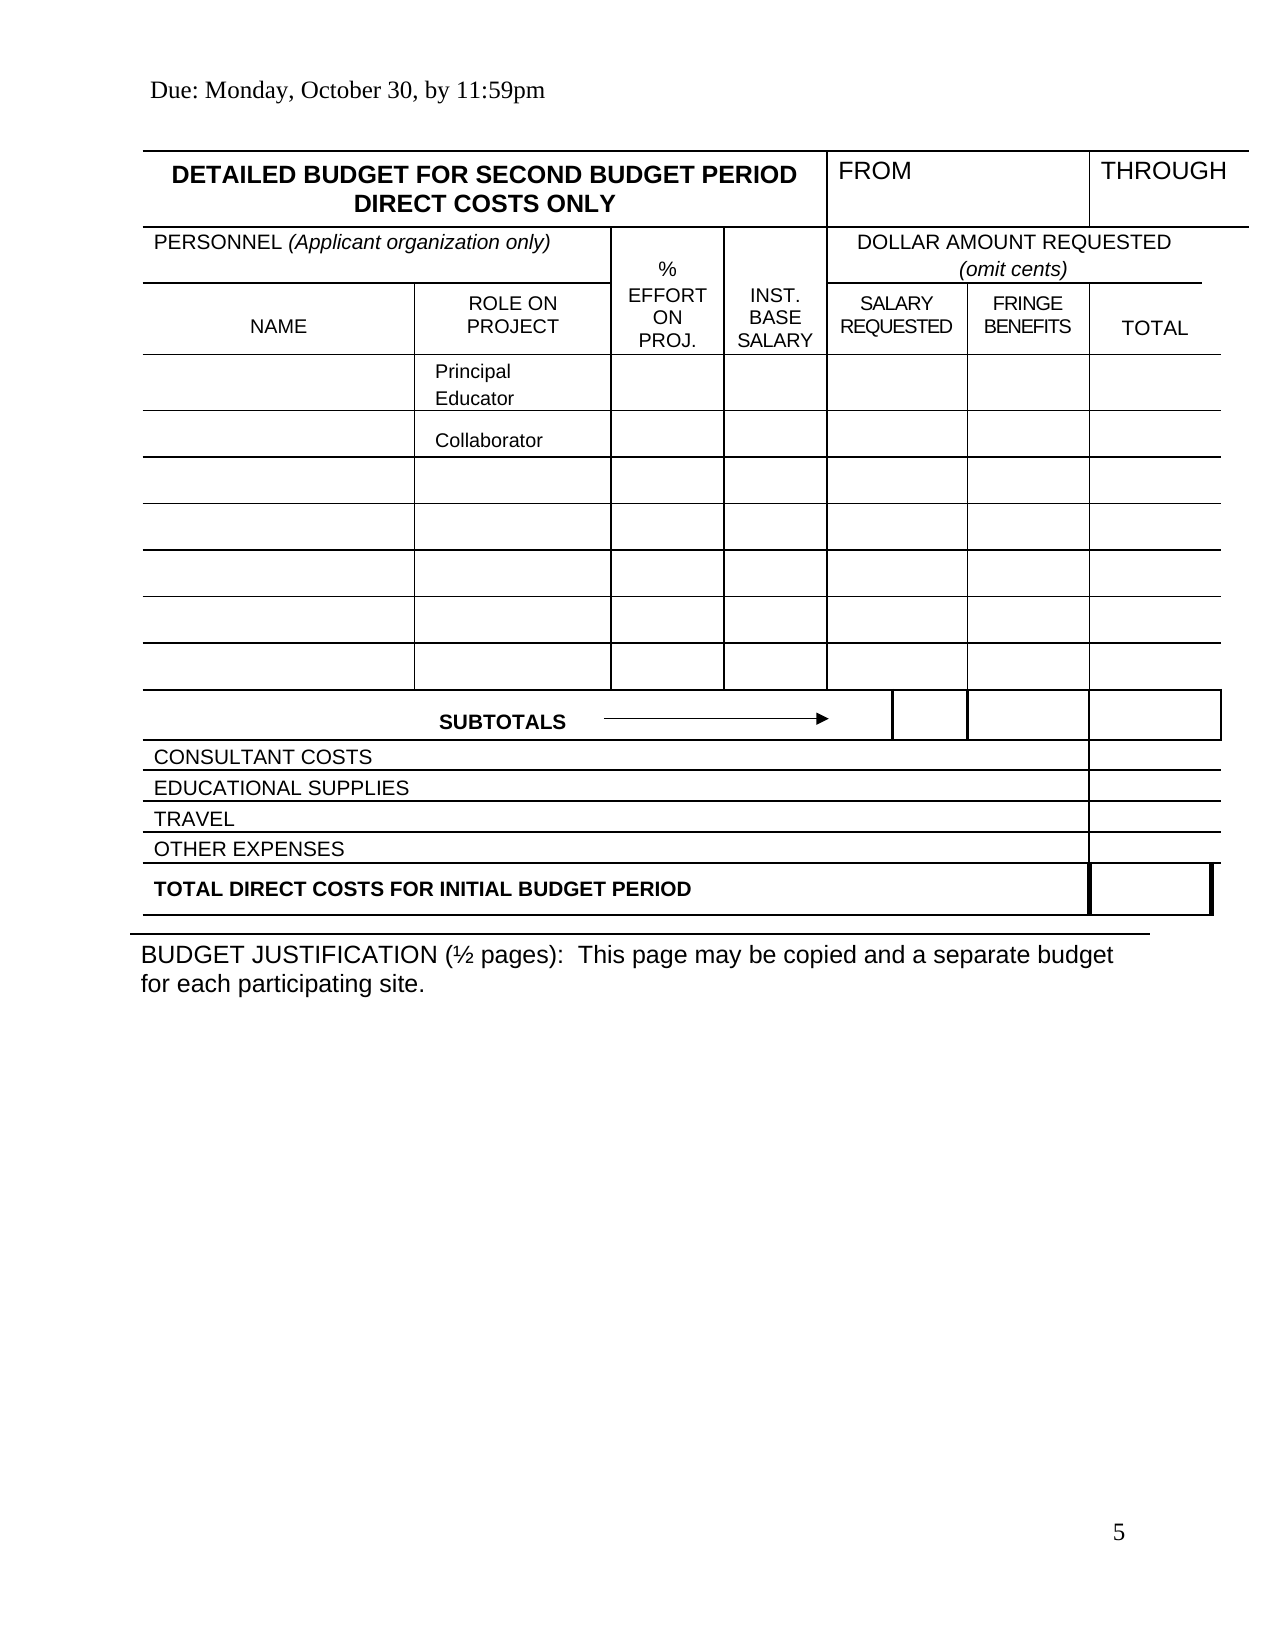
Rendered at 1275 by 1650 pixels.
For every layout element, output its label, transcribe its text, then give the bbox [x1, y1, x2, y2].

table_cell Collaborator [415, 411, 610, 456]
table_cell [968, 355, 1089, 409]
table_cell OTHER EXPENSES [143, 833, 1088, 862]
table_cell [1090, 411, 1221, 456]
table_cell SALARY REQUESTED [828, 284, 967, 353]
table_cell [143, 551, 414, 596]
table_cell [415, 597, 610, 642]
table_cell SUBTOTALS [143, 691, 891, 738]
table_cell [1090, 644, 1221, 689]
table_cell [612, 597, 723, 642]
table_cell [143, 355, 414, 409]
table_cell [143, 504, 414, 549]
table_cell [828, 644, 967, 689]
table_cell [612, 355, 723, 409]
table_cell [1092, 864, 1209, 913]
table_cell TRAVEL [143, 802, 1088, 831]
table_cell [828, 551, 967, 596]
table_cell [1090, 802, 1221, 831]
table_cell [725, 551, 826, 596]
table_cell [1090, 771, 1221, 800]
table_cell [894, 691, 966, 738]
table_cell [143, 411, 414, 456]
table_cell EDUCATIONAL SUPPLIES [143, 771, 1088, 800]
table_cell [1090, 741, 1221, 769]
table_cell [143, 644, 414, 689]
table_cell [1090, 833, 1221, 862]
table_cell [725, 355, 826, 409]
table_cell [1090, 551, 1221, 596]
table_cell INST. BASE SALARY [725, 282, 826, 353]
table_cell ROLE ON PROJECT [415, 284, 610, 353]
table_cell [415, 504, 610, 549]
table_cell [725, 644, 826, 689]
table_cell [828, 504, 967, 549]
table_cell [725, 411, 826, 456]
table_cell CONSULTANT COSTS [143, 741, 1088, 769]
table_cell [612, 411, 723, 456]
table_cell DOLLAR AMOUNT REQUESTED (omit cents) [828, 228, 1202, 282]
table_cell [725, 597, 826, 642]
table_cell EFFORT ON PROJ. [612, 282, 723, 353]
table_cell [968, 411, 1089, 456]
table_cell [1090, 504, 1221, 549]
table_cell Principal Educator [415, 355, 610, 409]
table_cell [968, 458, 1089, 503]
table_cell [1090, 355, 1221, 409]
table_cell PERSONNEL (Applicant organization only) [143, 228, 610, 282]
table_header THROUGH [1090, 152, 1249, 226]
table_cell % [612, 228, 723, 282]
table_cell [415, 644, 610, 689]
table_cell [969, 691, 1088, 738]
table_cell [725, 458, 826, 503]
table_cell [828, 458, 967, 503]
table_cell [828, 355, 967, 409]
table_cell [143, 458, 414, 503]
table_cell [828, 411, 967, 456]
table_cell NAME [143, 284, 414, 353]
table_cell [968, 644, 1089, 689]
table_cell [968, 597, 1089, 642]
table_header FROM [828, 152, 1089, 226]
table_cell [725, 504, 826, 549]
table_cell [415, 458, 610, 503]
table_cell [612, 551, 723, 596]
table_cell [143, 597, 414, 642]
table_cell FRINGE BENEFITS [968, 284, 1089, 353]
table_cell [828, 597, 967, 642]
table_header DETAILED BUDGET FOR SECOND BUDGET PERIOD DIRECT COSTS ONLY [143, 152, 826, 226]
table_cell [415, 551, 610, 596]
table_cell [1090, 458, 1221, 503]
table_cell [612, 504, 723, 549]
table_cell TOTAL [1090, 282, 1221, 353]
table_cell [1090, 597, 1221, 642]
table_cell [612, 644, 723, 689]
table_cell [612, 458, 723, 503]
table_cell TOTAL DIRECT COSTS FOR INITIAL BUDGET PERIOD [143, 864, 1087, 913]
table_cell [725, 228, 826, 282]
text BUDGET JUSTIFICATION (½ pages): This page may be copied and a separate budget for each participating site. [141, 941, 1125, 998]
table_cell [968, 504, 1089, 549]
table_cell [968, 551, 1089, 596]
table_cell [1090, 691, 1220, 738]
